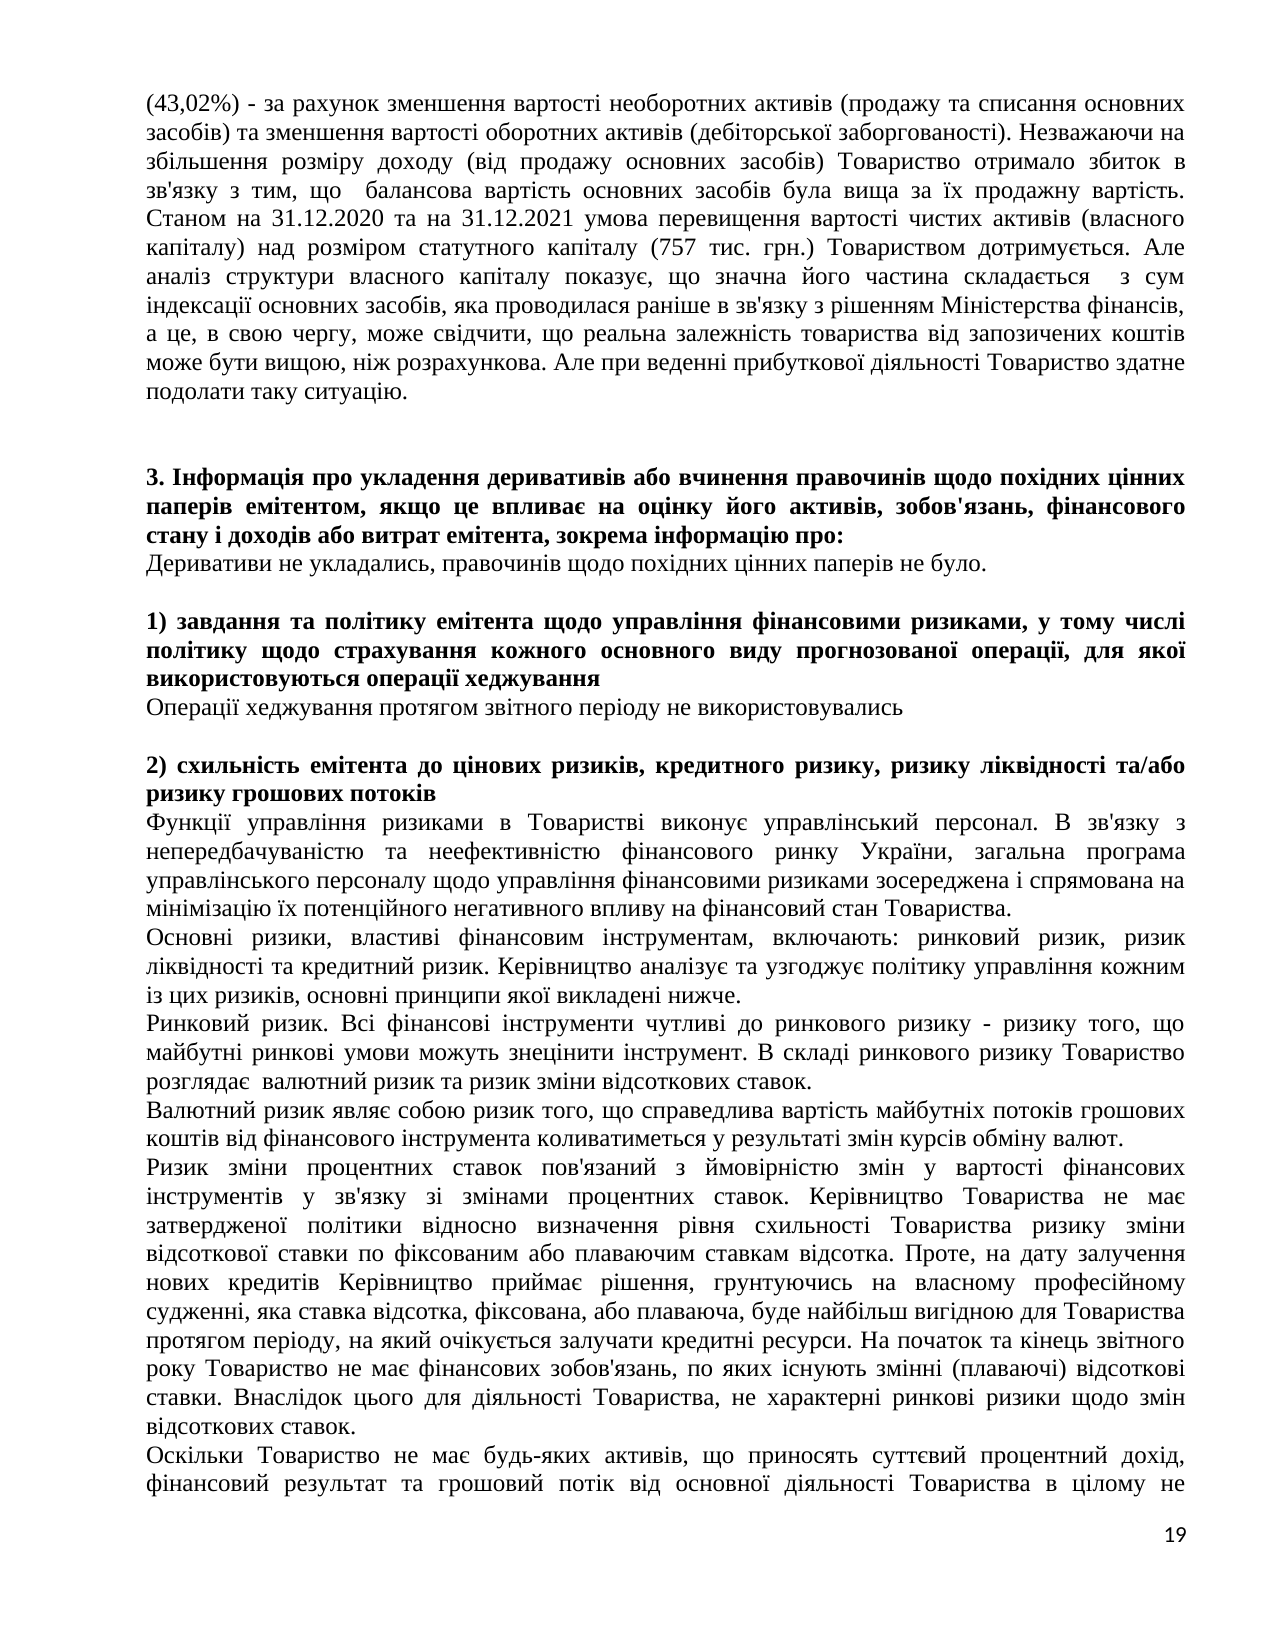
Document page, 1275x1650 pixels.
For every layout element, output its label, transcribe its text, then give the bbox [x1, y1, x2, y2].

text Валютний ризик являє собою ризик того, що справедлива вартiсть майбутнiх потокiв грошових коштiв вiд фiнансового iнструмента коливатиметься у результатi змiн курсiв обмiну валют. [146, 1095, 1186, 1152]
text 3. Інформація про укладення деривативів або вчинення правочинів щодо похідних цінних паперів емітентом, якщо це впливає на оцінку його активів, зобов'язань, фінансового стану і доходів або витрат емітента, зокрема інформацію про: [146, 462, 1186, 548]
text Ринковий ризик. Всi фiнансовi iнструменти чутливi до ринкового ризику - ризику того, що майбутнi ринковi умови можуть знецiнити iнструмент. В складi ринкового ризику Товариство розглядає валютний ризик та ризик змiни вiдсоткових ставок. [146, 1008, 1186, 1095]
text 2) схильність емітента до цінових ризиків, кредитного ризику, ризику ліквідності та/або ризику грошових потоків [146, 750, 1186, 807]
text Ризик змiни процентних ставок пов'язаний з ймовiрнiстю змiн у вартостi фiнансових iнструментiв у зв'язку зi змiнами процентних ставок. Керiвництво Товариства не має затвердженої полiтики вiдносно визначення рiвня схильностi Товариства ризику змiни вiдсоткової ставки по фiксованим або плаваючим ставкам вiдсотка. Проте, на дату залучення нових кредитiв Керiвництво приймає рiшення, грунтуючись на власному професiйному судженнi, яка ставка вiдсотка, фiксована, або плаваюча, буде найбiльш вигiдною для Товариства протягом перiоду, на який очiкується залучати кредитнi ресурси. На початок та кiнець звiтного року Товариство не має фiнансових зобов'язань, по яких iснують змiннi (плаваючi) вiдсотковi ставки. Внаслiдок цього для дiяльностi Товариства, не характернi ринковi ризики щодо змiн вiдсоткових ставок. [146, 1152, 1186, 1440]
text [146, 88, 1186, 405]
text Функцiї управлiння ризиками в Товариствi виконує управлiнський персонал. В зв'язку з непередбачуванiстю та неефективнiстю фiнансового ринку України, загальна програма управлiнського персоналу щодо управлiння фiнансовими ризиками зосереджена i спрямована на мiнiмiзацiю їх потенцiйного негативного впливу на фiнансовий стан Товариства. [146, 807, 1186, 922]
text Основнi ризики, властивi фiнансовим iнструментам, включають: ринковий ризик, ризик лiквiдностi та кредитний ризик. Керiвництво аналiзує та узгоджує полiтику управлiння кожним iз цих ризикiв, основнi принципи якої викладенi нижче. [146, 922, 1186, 1008]
text 1) завдання та політику емітента щодо управління фінансовими ризиками, у тому числі політику щодо страхування кожного основного виду прогнозованої операції, для якої використовуються операції хеджування [146, 606, 1186, 692]
text Деривативи не укладались, правочинiв щодо похiдних цiнних паперiв не було. [146, 548, 1186, 577]
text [146, 1440, 1186, 1497]
text Операцiї хеджування протягом звiтного перiоду не використовувались [146, 692, 1186, 721]
